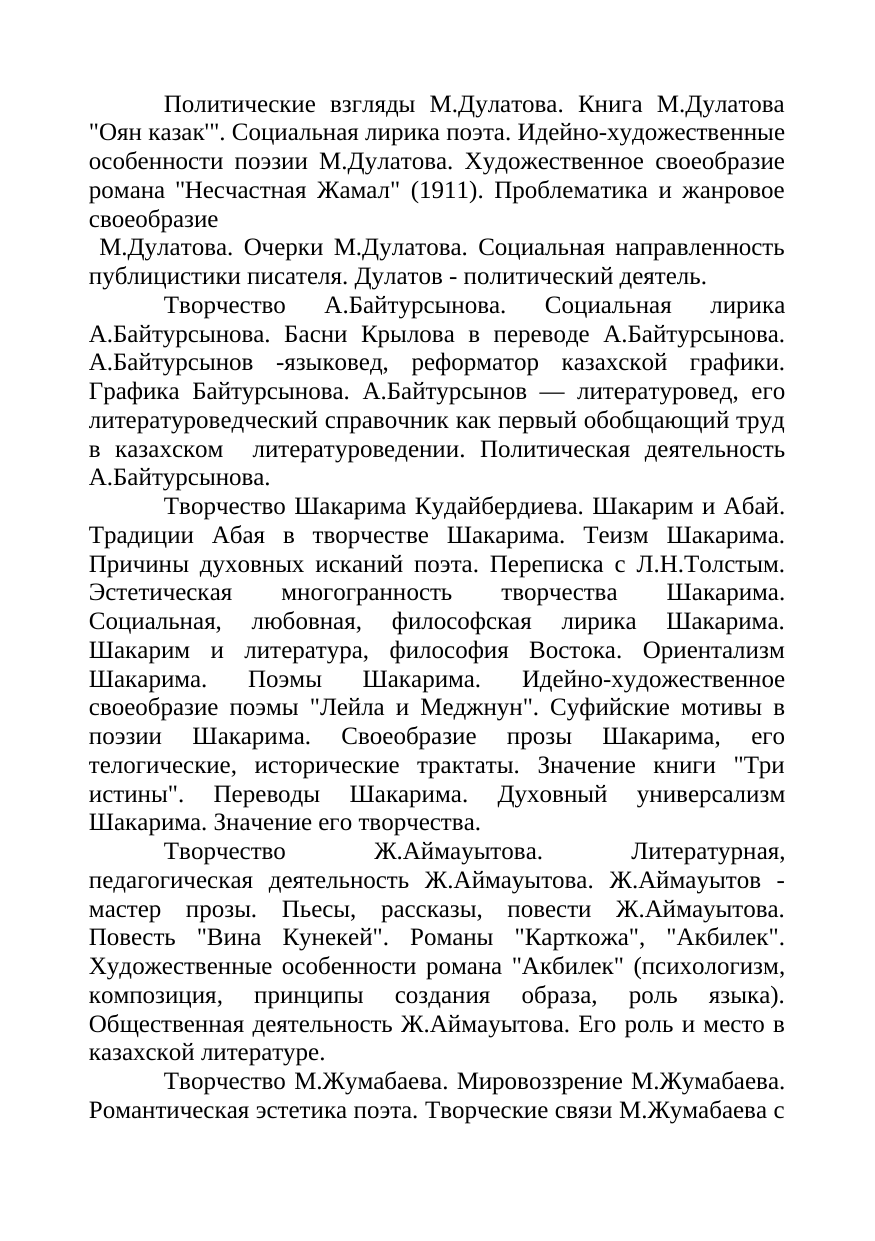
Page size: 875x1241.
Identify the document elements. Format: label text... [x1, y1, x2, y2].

text Творчество А.Байтурсынова. Социальная лирика А.Байтурсынова. Басни Крылова в переводе А.Байтурсынова. А.Байтурсынов -языковед, реформатор казахской графики. Графика Байтурсынова. А.Байтурсынов — литературовед, его литературоведческий справочник как первый обобщающий труд в казахском литературоведении. Политическая деятельность А.Байтурсынова. [89, 290, 785, 491]
text М.Дулатова. Очерки М.Дулатова. Социальная направленность публицистики писателя. Дулатов - политический деятель. [89, 232, 785, 290]
text Политические взгляды М.Дулатова. Книга М.Дулатова "Оян казак'". Социальная лирика поэта. Идейно-художественные особенности поэзии М.Дулатова. Художественное своеобразие романа ''Несчастная Жамал" (1911). Проблематика и жанровое своеобразие [89, 89, 785, 232]
text Творчество Ж.Аймауытова. Литературная, педагогическая деятельность Ж.Аймауытова. Ж.Аймауытов - мастер прозы. Пьесы, рассказы, повести Ж.Аймауытова. Повесть "Вина Кунекей". Романы "Карткожа", "Акбилек". Художественные особенности романа "Акбилек" (психологизм, композиция, принципы создания образа, роль языка). Общественная деятельность Ж.Аймауытова. Его роль и место в казахской литературе. [89, 836, 785, 1066]
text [89, 1066, 785, 1124]
text Творчество Шакарима Кудайбердиева. Шакарим и Абай. Традиции Абая в творчестве Шакарима. Теизм Шакарима. Причины духовных исканий поэта. Переписка с Л.Н.Толстым. Эстетическая многогранность творчества Шакарима. Социальная, любовная, философская лирика Шакарима. Шакарим и литература, философия Востока. Ориентализм Шакарима. Поэмы Шакарима. Идейно-художественное своеобразие поэмы "Лейла и Меджнун". Суфийские мотивы в поэзии Шакарима. Своеобразие прозы Шакарима, его телогические, исторические трактаты. Значение книги "Три истины". Переводы Шакарима. Духовный универсализм Шакарима. Значение его творчества. [89, 491, 785, 836]
